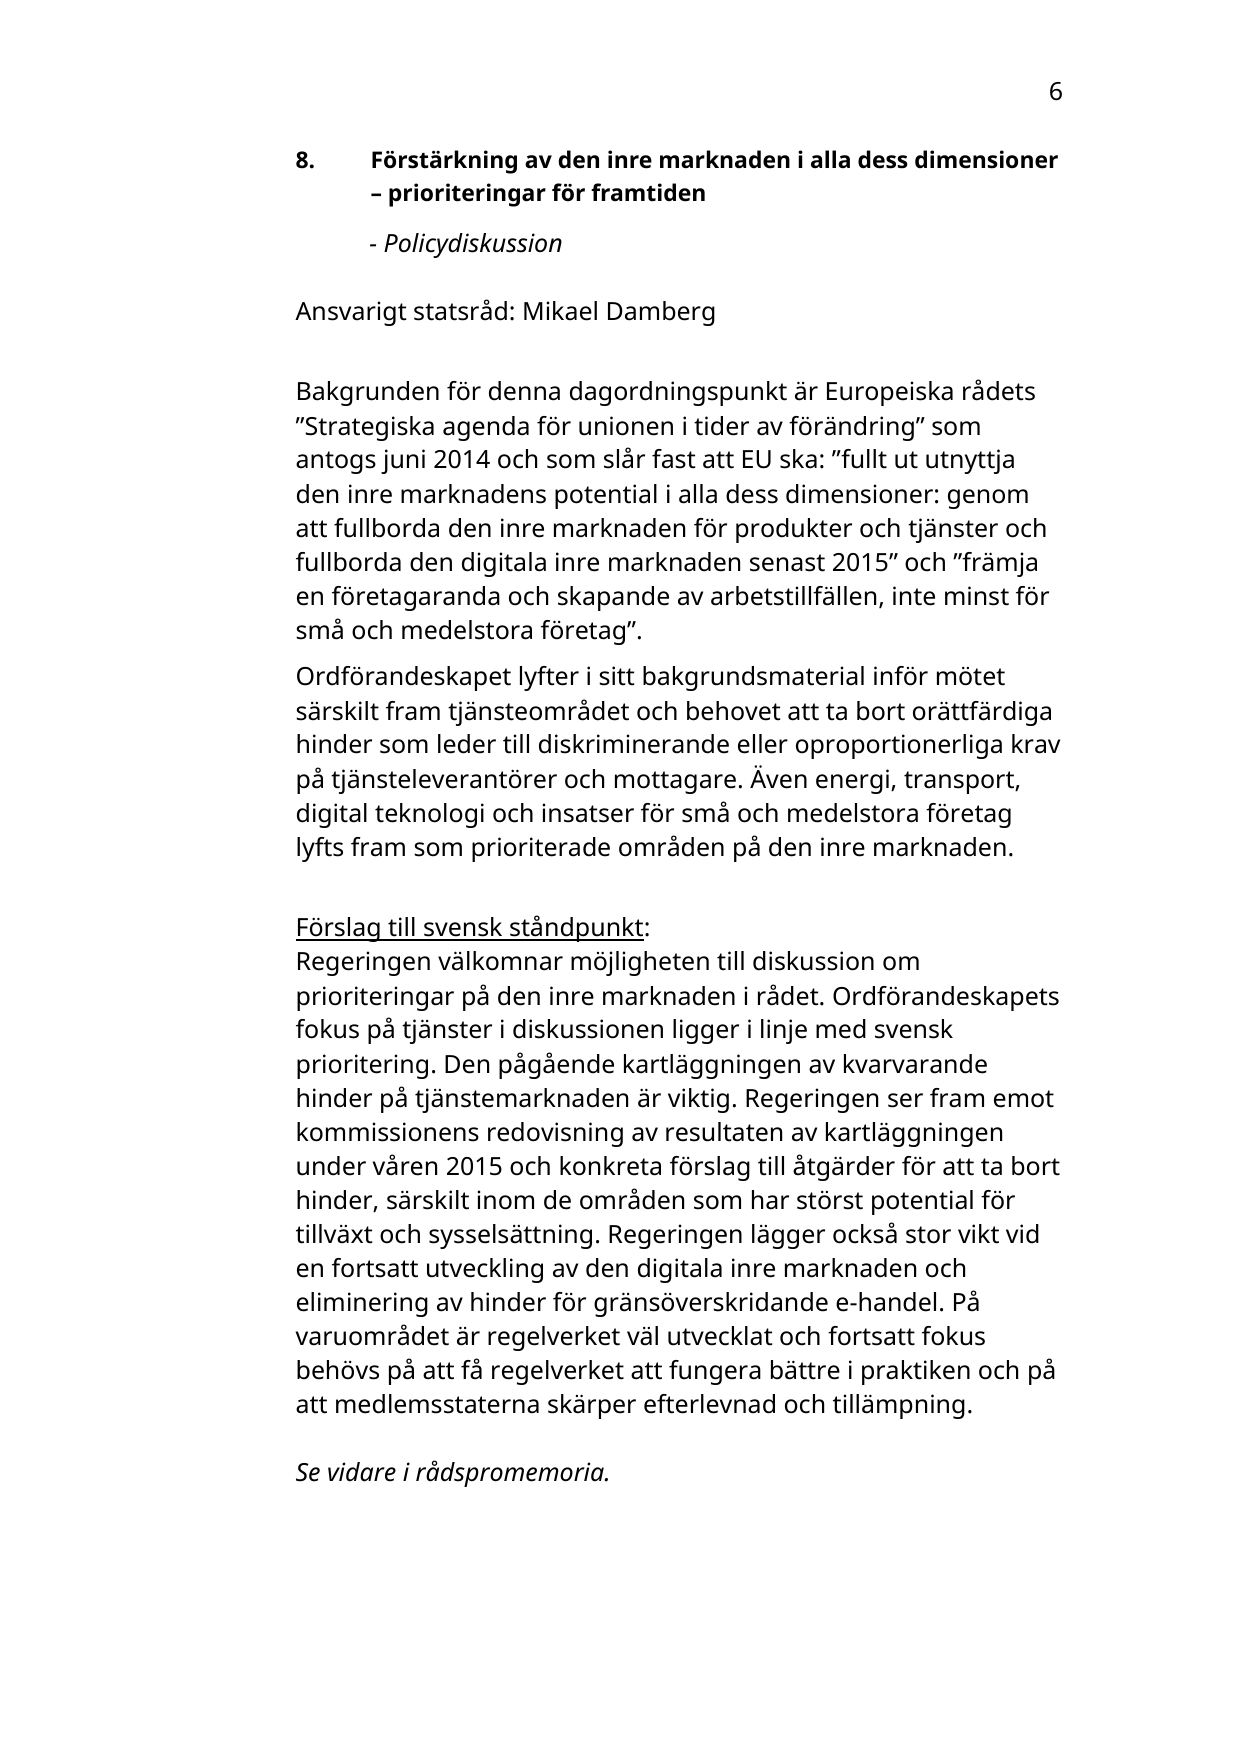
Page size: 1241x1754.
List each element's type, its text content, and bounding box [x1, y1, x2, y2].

text Ansvarigt statsråd: Mikael Damberg [295, 293, 1063, 327]
text Se vidare i rådspromemoria. [295, 1455, 1063, 1489]
text - Policydiskussion [295, 225, 1063, 259]
text Bakgrunden för denna dagordningspunkt är Europeiska rådets ”Strategiska agenda för unionen i tider av förändring” som antogs juni 2014 och som slår fast att EU ska: ”fullt ut utnyttja den inre marknadens potential i alla dess dimensioner: genom att fullborda den inre marknaden för produkter och tjänster och fullborda den digitala inre marknaden senast 2015” och ”främja en företagaranda och skapande av arbetstillfällen, inte minst för små och medelstora företag”. [295, 374, 1063, 647]
text Förslag till svensk ståndpunkt: [295, 910, 1063, 944]
text Regeringen välkomnar möjligheten till diskussion om prioriteringar på den inre marknaden i rådet. Ordförandeskapets fokus på tjänster i diskussionen ligger i linje med svensk prioritering. Den pågående kartläggningen av kvarvarande hinder på tjänstemarknaden är viktig. Regeringen ser fram emot kommissionens redovisning av resultaten av kartläggningen under våren 2015 och konkreta förslag till åtgärder för att ta bort hinder, särskilt inom de områden som har störst potential för tillväxt och sysselsättning. Regeringen lägger också stor vikt vid en fortsatt utveckling av den digitala inre marknaden och eliminering av hinder för gränsöverskridande e-handel. På varuområdet är regelverket väl utvecklat och fortsatt fokus behövs på att få regelverket att fungera bättre i praktiken och på att medlemsstaterna skärper efterlevnad och tillämpning. [295, 944, 1063, 1421]
text Ordförandeskapet lyfter i sitt bakgrundsmaterial inför mötet särskilt fram tjänsteområdet och behovet att ta bort orättfärdiga hinder som leder till diskriminerande eller oproportionerliga krav på tjänsteleverantörer och mottagare. Även energi, transport, digital teknologi och insatser för små och medelstora företag lyfts fram som prioriterade områden på den inre marknaden. [295, 659, 1063, 863]
subtitle 8. Förstärkning av den inre marknaden i alla dess dimensioner – prioriteringar för framtiden [295, 142, 1063, 209]
